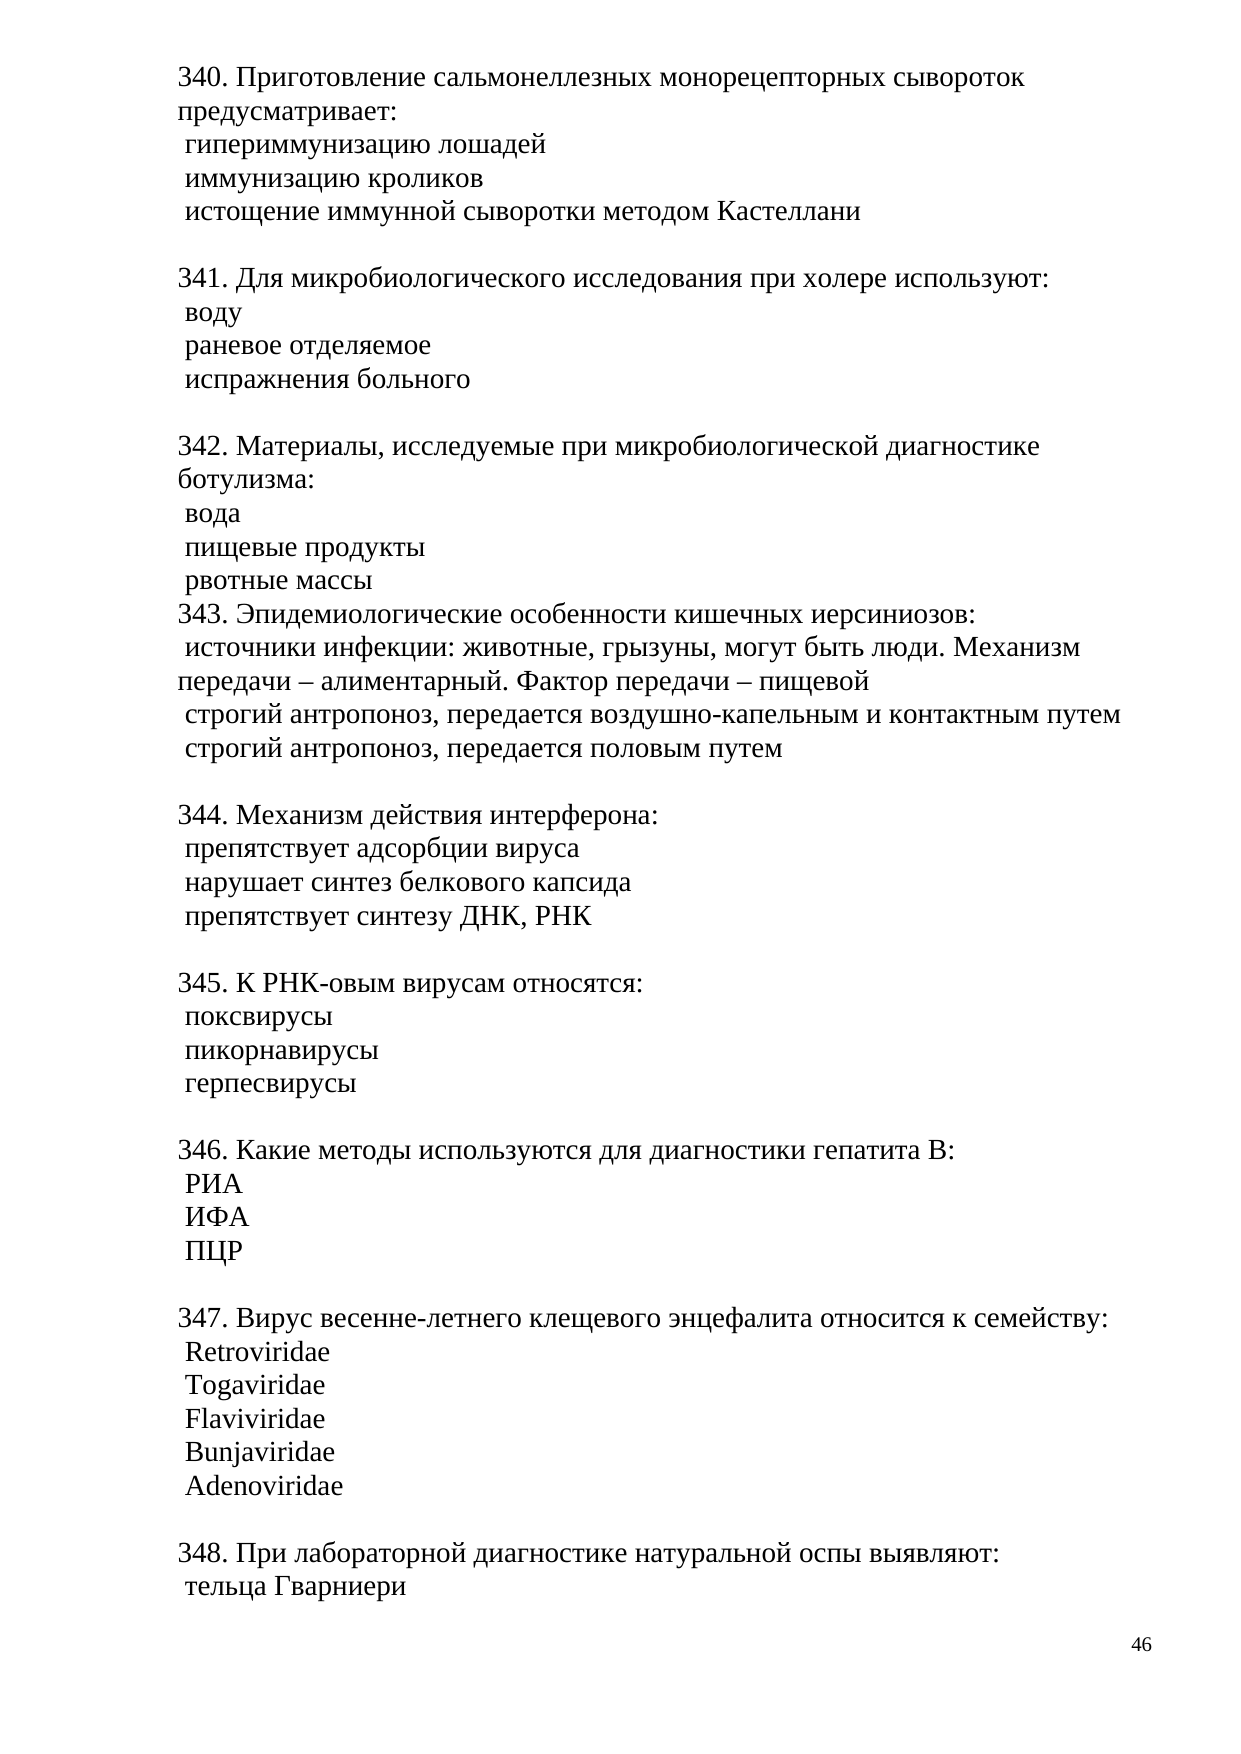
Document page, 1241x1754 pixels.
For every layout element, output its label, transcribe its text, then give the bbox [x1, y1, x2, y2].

text поксвирусы [177, 998, 1152, 1032]
text раневое отделяемое [177, 327, 1152, 361]
text Bunjaviridae [177, 1434, 1152, 1468]
text герпесвирусы [177, 1065, 1152, 1099]
text Togaviridae [177, 1367, 1152, 1401]
text ПЦР [177, 1233, 1152, 1267]
text тельца Гварниери [177, 1568, 1152, 1602]
text Flaviviridae [177, 1401, 1152, 1434]
text 343. Эпидемиологические особенности кишечных иерсиниозов: [177, 596, 1152, 629]
text строгий антропоноз, передается воздушно-капельным и контактным путем [177, 696, 1152, 730]
text ИФА [177, 1199, 1152, 1233]
text 348. При лабораторной диагностике натуральной оспы выявляют: [177, 1535, 1152, 1568]
text 341. Для микробиологического исследования при холере используют: [177, 260, 1152, 294]
text 342. Материалы, исследуемые при микробиологической диагностике ботулизма: [177, 428, 1152, 495]
text препятствует адсорбции вируса [177, 831, 1152, 864]
text истощение иммунной сыворотки методом Кастеллани [177, 193, 1152, 227]
text 345. К РНК-овым вирусам относятся: [177, 965, 1152, 998]
text препятствует синтезу ДНК, РНК [177, 898, 1152, 931]
text 344. Механизм действия интерферона: [177, 797, 1152, 831]
text пищевые продукты [177, 529, 1152, 562]
text нарушает синтез белкового капсида [177, 864, 1152, 898]
text вода [177, 495, 1152, 529]
text РИА [177, 1166, 1152, 1199]
text Retroviridae [177, 1334, 1152, 1367]
text рвотные массы [177, 562, 1152, 596]
text 340. Приготовление сальмонеллезных монорецепторных сывороток предусматривает: [177, 59, 1152, 126]
text 347. Вирус весенне-летнего клещевого энцефалита относится к семейству: [177, 1300, 1152, 1334]
text источники инфекции: животные, грызуны, могут быть люди. Механизм передачи – алиментарный. Фактор передачи – пищевой [177, 629, 1152, 696]
text воду [177, 294, 1152, 327]
text испражнения больного [177, 361, 1152, 394]
text строгий антропоноз, передается половым путем [177, 730, 1152, 763]
text гипериммунизацию лошадей [177, 126, 1152, 160]
text Adenoviridae [177, 1468, 1152, 1501]
text иммунизацию кроликов [177, 160, 1152, 193]
text пикорнавирусы [177, 1032, 1152, 1065]
text 346. Какие методы используются для диагностики гепатита В: [177, 1132, 1152, 1166]
